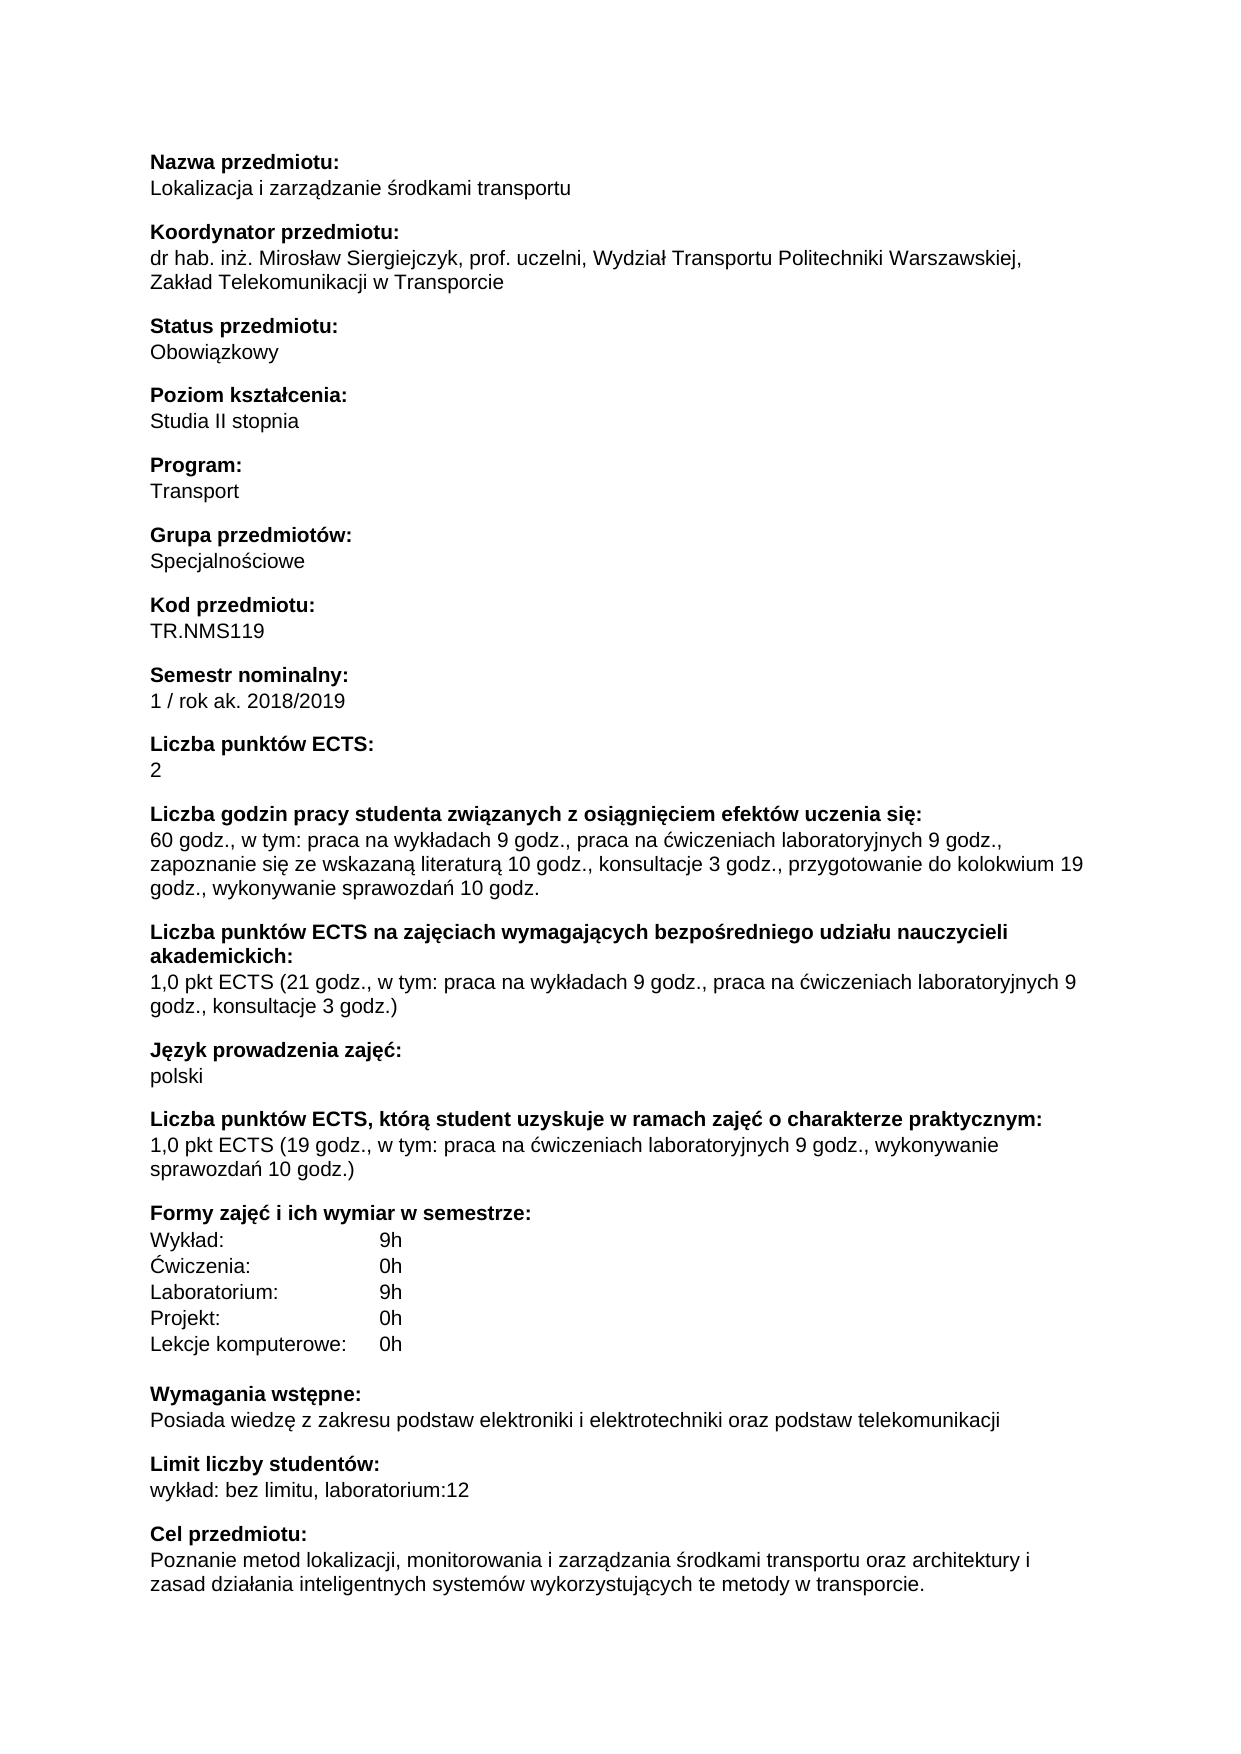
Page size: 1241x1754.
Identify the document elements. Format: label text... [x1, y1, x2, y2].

table_header Wykład: [140, 1228, 367, 1252]
table_cell Projekt: [140, 1306, 367, 1330]
text Posiada wiedzę z zakresu podstaw elektroniki i elektrotechniki oraz podstaw telekomunikacji [150, 1408, 1090, 1432]
text Obowiązkowy [150, 339, 1090, 363]
table_cell 0h [369, 1252, 597, 1278]
text Koordynator przedmiotu: [150, 220, 1090, 244]
text Transport [150, 479, 1090, 503]
table_cell Lekcje komputerowe: [140, 1332, 367, 1356]
text Wymagania wstępne: [150, 1382, 1090, 1406]
text Liczba punktów ECTS: [150, 732, 1090, 756]
table_cell 9h [369, 1278, 597, 1304]
text Poziom kształcenia: [150, 383, 1090, 407]
text TR.NMS119 [150, 619, 1090, 643]
text Grupa przedmiotów: [150, 523, 1090, 547]
text Liczba punktów ECTS, którą student uzyskuje w ramach zajęć o charakterze praktycznym: [150, 1107, 1090, 1131]
text Liczba godzin pracy studenta związanych z osiągnięciem efektów uczenia się: [150, 802, 1090, 826]
text 60 godz., w tym: praca na wykładach 9 godz., praca na ćwiczeniach laboratoryjnych 9 godz., zapoznanie się ze wskazaną literaturą 10 godz., konsultacje 3 godz., przygotowanie do kolokwium 19 godz., wykonywanie sprawozdań 10 godz. [150, 828, 1090, 900]
text Status przedmiotu: [150, 313, 1090, 337]
text Lokalizacja i zarządzanie środkami transportu [150, 176, 1090, 200]
text Język prowadzenia zajęć: [150, 1037, 1090, 1061]
text Specjalnościowe [150, 549, 1090, 573]
text Semestr nominalny: [150, 662, 1090, 686]
text polski [150, 1063, 1090, 1087]
text 2 [150, 758, 1090, 782]
text 1 / rok ak. 2018/2019 [150, 688, 1090, 712]
table_cell Ćwiczenia: [140, 1254, 367, 1278]
text dr hab. inż. Mirosław Siergiejczyk, prof. uczelni, Wydział Transportu Politechniki Warszawskiej, Zakład Telekomunikacji w Transporcie [150, 246, 1090, 294]
text Cel przedmiotu: [150, 1521, 1090, 1545]
text Liczba punktów ECTS na zajęciach wymagających bezpośredniego udziału nauczycieli akademickich: [150, 920, 1090, 968]
text Formy zajęć i ich wymiar w semestrze: [150, 1201, 1090, 1225]
text Studia II stopnia [150, 409, 1090, 433]
text 1,0 pkt ECTS (19 godz., w tym: praca na ćwiczeniach laboratoryjnych 9 godz., wykonywanie sprawozdań 10 godz.) [150, 1133, 1090, 1181]
table_cell 0h [369, 1304, 597, 1330]
table_cell Laboratorium: [140, 1280, 367, 1304]
text Program: [150, 453, 1090, 477]
text Kod przedmiotu: [150, 593, 1090, 617]
table_cell 0h [369, 1330, 597, 1356]
text wykład: bez limitu, laboratorium:12 [150, 1478, 1090, 1502]
text Poznanie metod lokalizacji, monitorowania i zarządzania środkami transportu oraz architektury i zasad działania inteligentnych systemów wykorzystujących te metody w transporcie. [150, 1547, 1090, 1595]
text 1,0 pkt ECTS (21 godz., w tym: praca na wykładach 9 godz., praca na ćwiczeniach laboratoryjnych 9 godz., konsultacje 3 godz.) [150, 970, 1090, 1018]
text Limit liczby studentów: [150, 1452, 1090, 1476]
text Nazwa przedmiotu: [150, 150, 1090, 174]
table_header 9h [369, 1228, 597, 1252]
